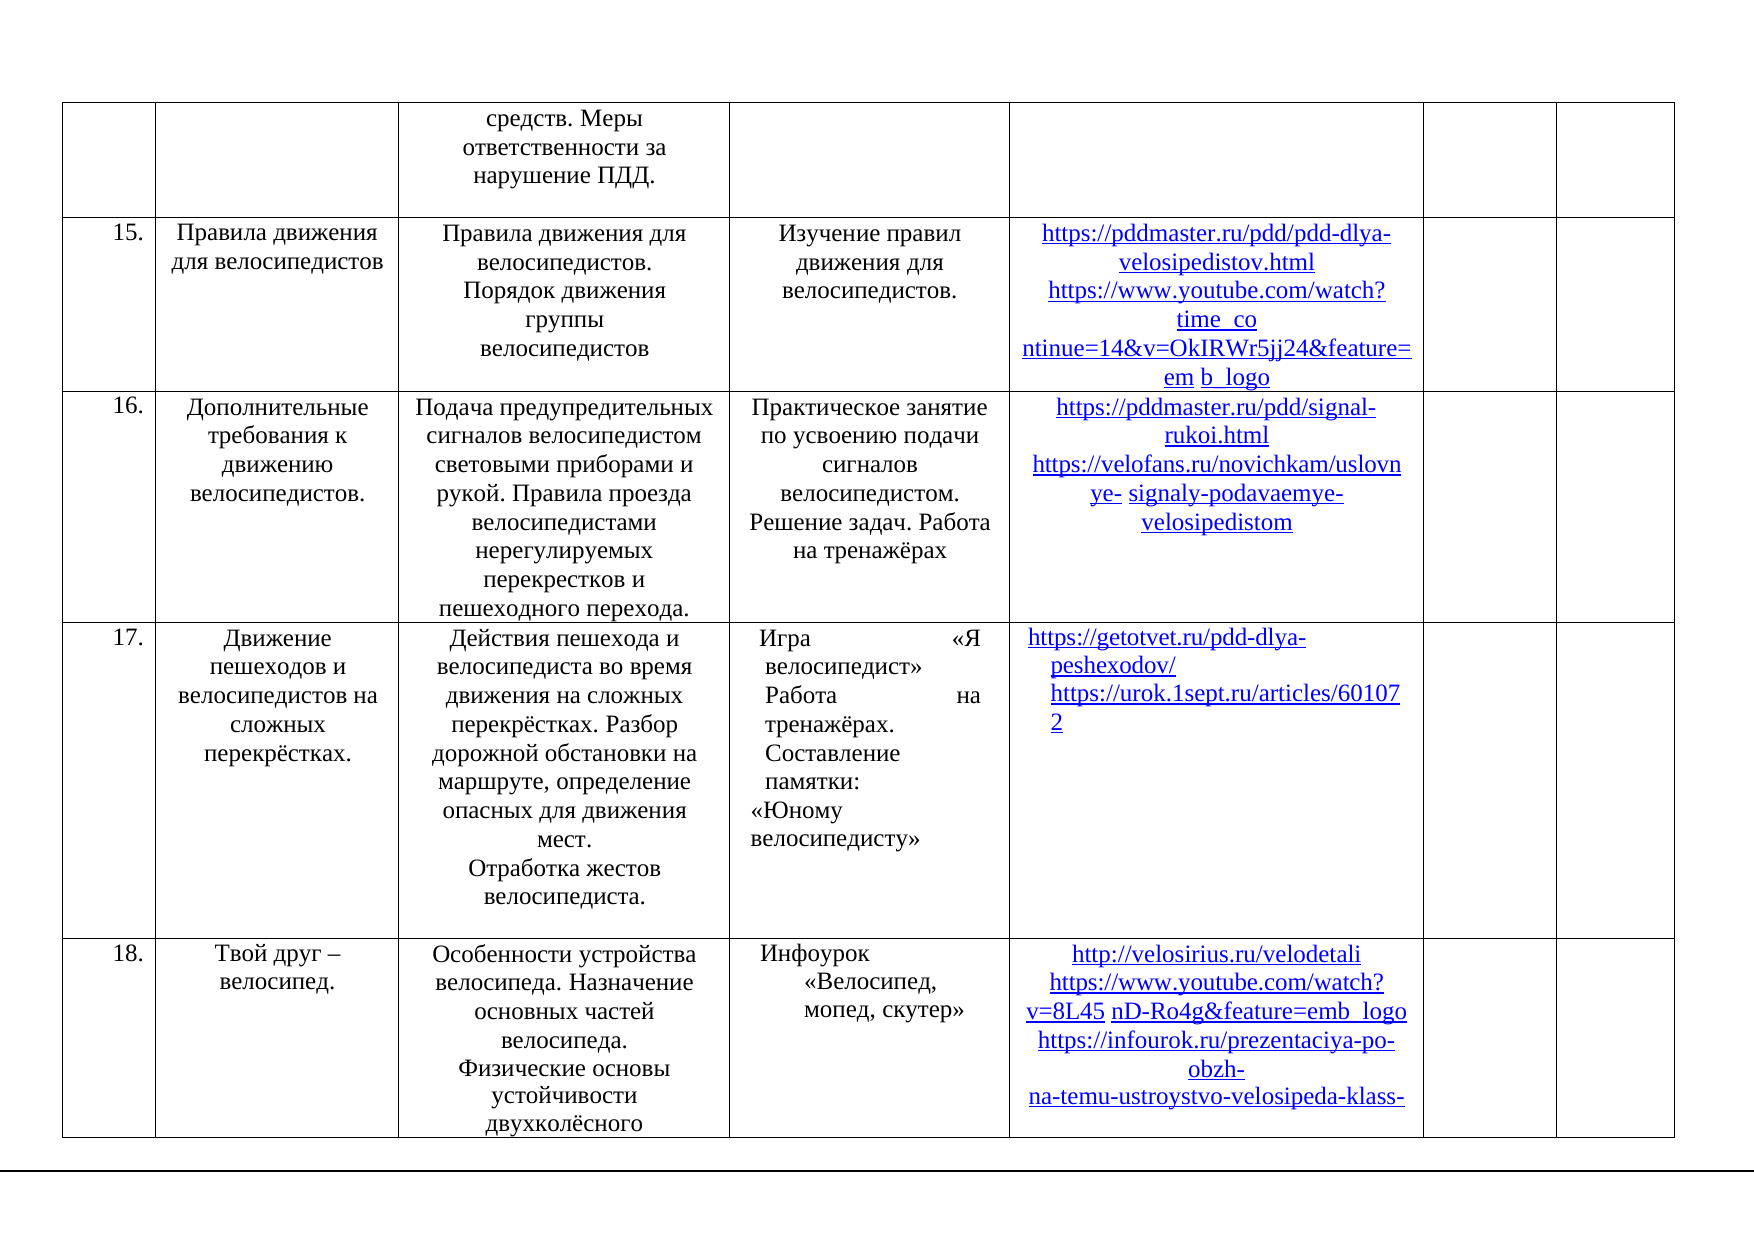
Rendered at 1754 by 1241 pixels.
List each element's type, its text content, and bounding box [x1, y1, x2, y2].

table_cell Правила движения для велосипедистов. Порядок движения группы велосипедистов [399, 218, 729, 391]
table_cell Движение пешеходов и велосипедистов на сложных перекрёстках. [156, 623, 398, 938]
table_header [730, 103, 1009, 217]
table_header средств. Меры ответственности за нарушение ПДД. [399, 103, 729, 217]
table_cell 16. [63, 392, 155, 622]
table_header [63, 103, 155, 217]
table_cell 15. [63, 218, 155, 391]
table_cell [1424, 392, 1556, 622]
table_cell Действия пешехода и велосипедиста во время движения на сложных перекрёстках. Разбор дорожной обстановки на маршруте, определение опасных для движения мест. Отработка жестов велосипедиста. [399, 623, 729, 938]
table_header [1010, 103, 1423, 217]
table_cell https://getotvet.ru/pdd-dlya-peshexodov/ https://urok.1sept.ru/articles/601072 [1010, 623, 1423, 938]
table_cell https://pddmaster.ru/pdd/pdd-dlya- velosipedistov.html https://www.youtube.com/watch?time_co ntinue=14&v=OkIRWr5jj24&feature=em b_logo [1010, 218, 1423, 391]
table_cell Изучение правил движения для велосипедистов. [730, 218, 1009, 391]
table_cell Дополнительные требования к движению велосипедистов. [156, 392, 398, 622]
table_cell Игра «Я велосипедист» Работа на тренажёрах. Составление памятки: «Юному велосипедисту» [730, 623, 1009, 938]
table_header [156, 103, 398, 217]
table_cell [1424, 218, 1556, 391]
table_cell Особенности устройства велосипеда. Назначение основных частей велосипеда. Физические основы устойчивости двухколёсного [399, 939, 729, 1137]
table_header [1557, 103, 1674, 217]
table_cell [1557, 392, 1674, 622]
table_cell 17. [63, 623, 155, 938]
table_cell https://pddmaster.ru/pdd/signal- rukoi.html https://velofans.ru/novichkam/uslovnye- signaly-podavaemye-velosipedistom [1010, 392, 1423, 622]
table_cell Твой друг – велосипед. [156, 939, 398, 1137]
table_cell [1424, 939, 1556, 1137]
table_cell [1424, 623, 1556, 938]
table_cell Практическое занятие по усвоению подачи сигналов велосипедистом. Решение задач. Работа на тренажёрах [730, 392, 1009, 622]
table_cell 18. [63, 939, 155, 1137]
table_cell [1557, 218, 1674, 391]
table_cell Инфоурок «Велосипед, мопед, скутер» [730, 939, 1009, 1137]
table_cell [1557, 939, 1674, 1137]
table_cell [1557, 623, 1674, 938]
table_cell Правила движения для велосипедистов [156, 218, 398, 391]
table_cell http://velosirius.ru/velodetali https://www.youtube.com/watch?v=8L45 nD-Ro4g&feature=emb_logo https://infourok.ru/prezentaciya-po-obzh- na-temu-ustroystvo-velosipeda-klass- [1010, 939, 1423, 1137]
table_header [1424, 103, 1556, 217]
table_cell Подача предупредительных сигналов велосипедистом световыми приборами и рукой. Правила проезда велосипедистами нерегулируемых перекрестков и пешеходного перехода. [399, 392, 729, 622]
